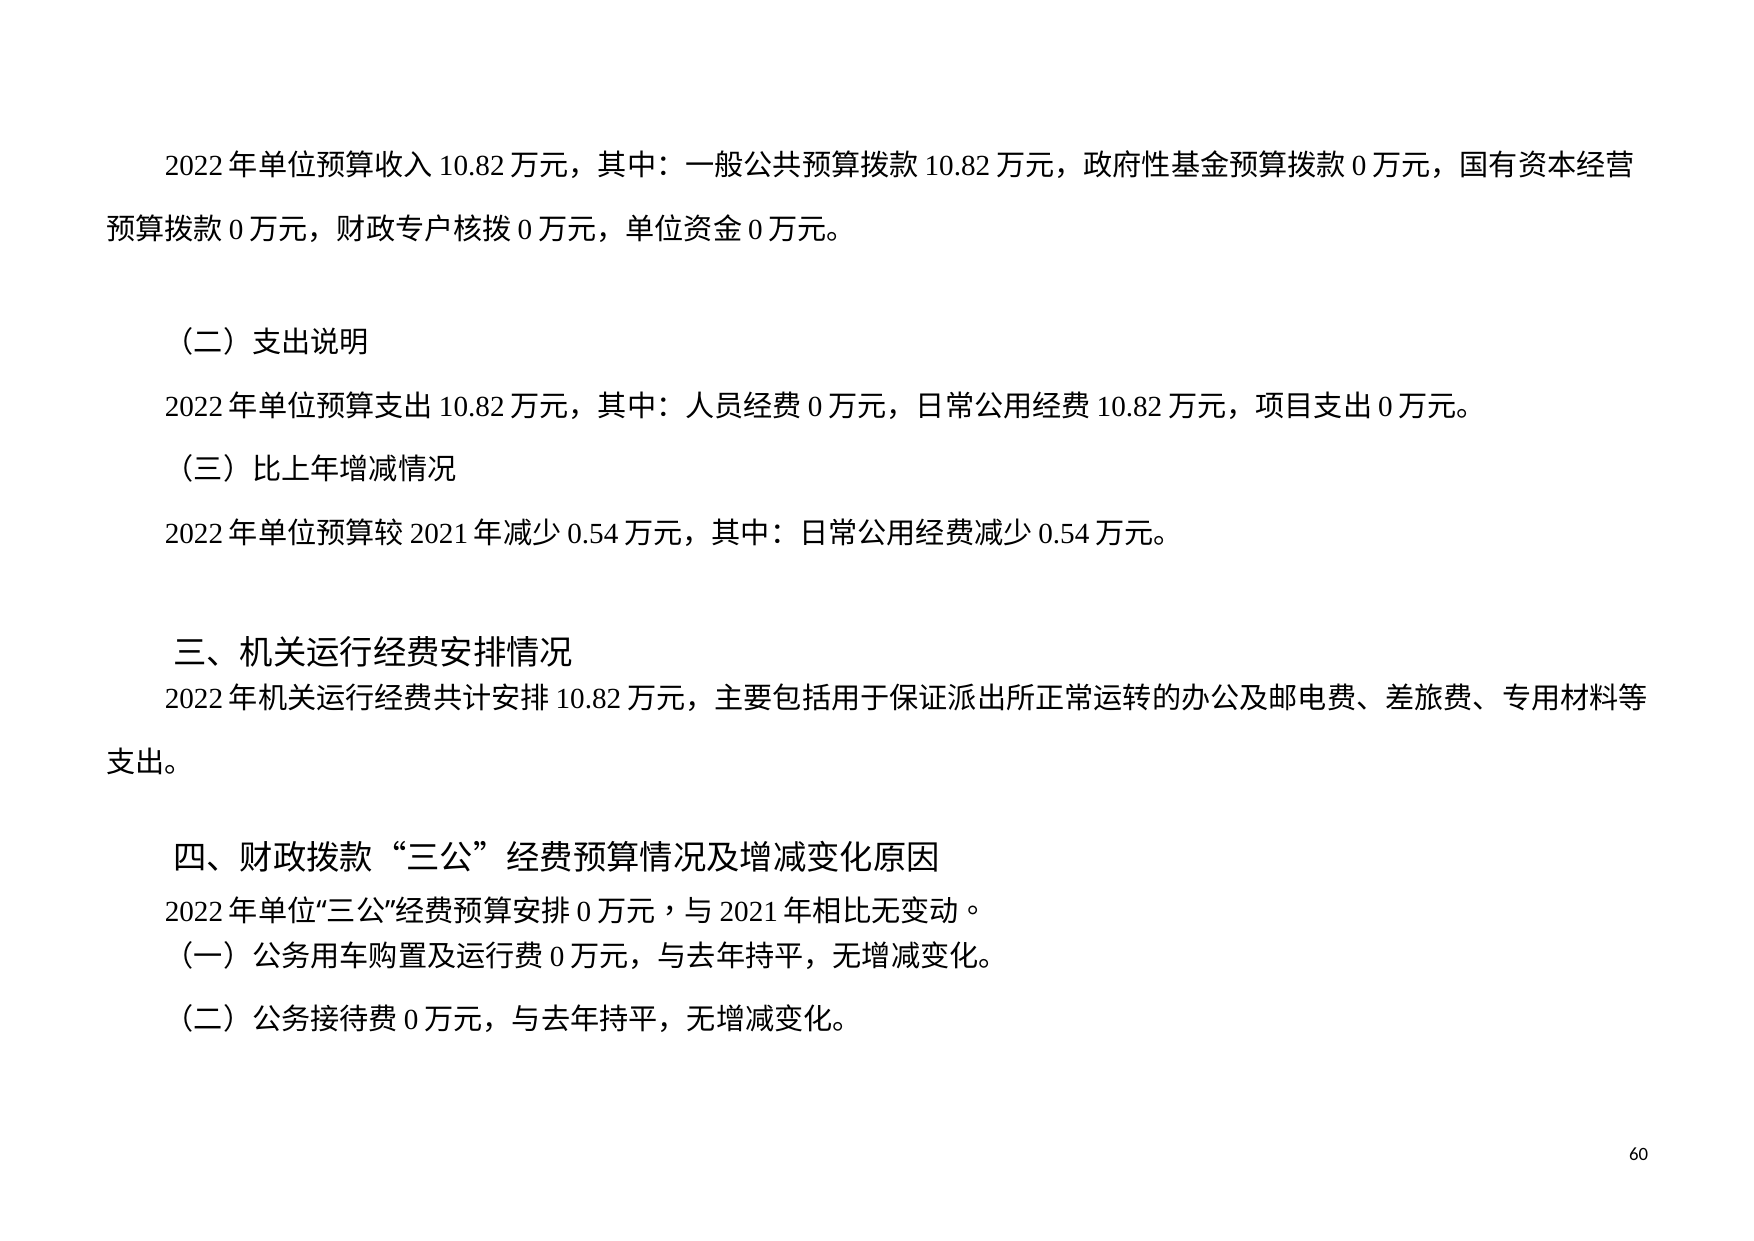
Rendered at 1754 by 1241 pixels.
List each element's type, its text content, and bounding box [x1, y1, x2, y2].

text （一）公务用车购置及运行费0万元，与去年持平，无增减变化。 [106, 932, 1648, 974]
text （三）比上年增减情况 [106, 446, 1648, 488]
text 2022年单位预算收入10.82万元，其中：一般公共预算拨款10.82万元，政府性基金预算拨款0万元，国有资本经营预算拨款0万元，财政专户核拨0万元，单位资金0万元。 [106, 142, 1648, 247]
text 2022年单位预算支出10.82万元，其中：人员经费0万元，日常公用经费10.82万元，项目支出0万元。 [106, 382, 1648, 425]
text 三、机关运行经费安排情况 [106, 626, 1648, 674]
text 2022年机关运行经费共计安排10.82万元，主要包括用于保证派出所正常运转的办公及邮电费、差旅费、专用材料等支出。 [106, 675, 1648, 781]
text （二）支出说明 [106, 319, 1648, 361]
text （二）公务接待费0万元，与去年持平，无增减变化。 [106, 996, 1648, 1038]
text 四、财政拨款“三公”经费预算情况及增减变化原因 [106, 831, 1648, 879]
text 2022年单位预算较2021年减少0.54万元，其中：日常公用经费减少0.54万元。 [106, 509, 1648, 552]
text 2022年单位“三公”经费预算安排0万元，与2021年相比无变动。 [106, 880, 1648, 932]
